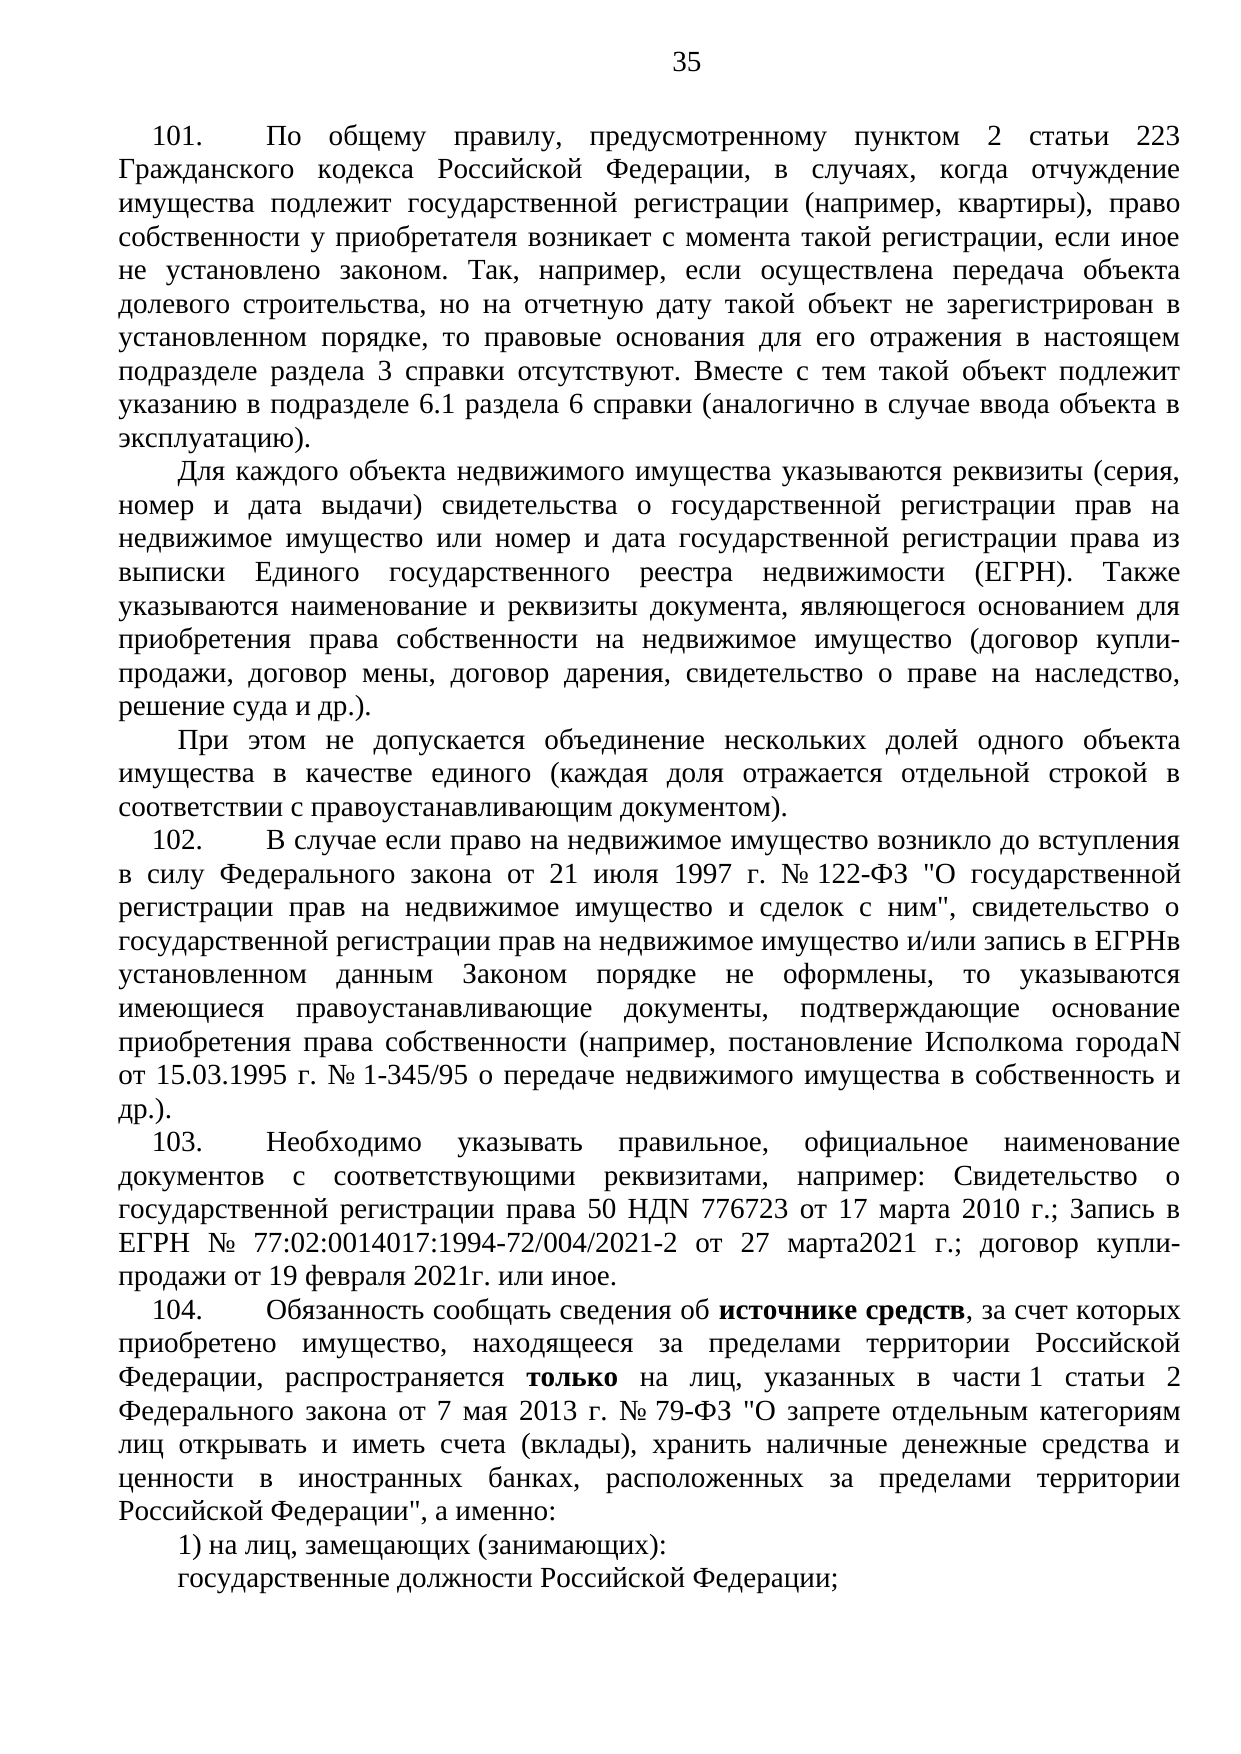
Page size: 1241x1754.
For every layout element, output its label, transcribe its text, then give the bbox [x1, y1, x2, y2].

list По общему правилу, предусмотренному пунктом 2 статьи 223 Гражданского кодекса Российской Федерации, в случаях, когда отчуждение имущества подлежит государственной регистрации (например, квартиры), право собственности у приобретателя возникает с момента такой регистрации, если иное не установлено законом. Так, например, если осуществлена передача объекта долевого строительства, но на отчетную дату такой объект не зарегистрирован в установленном порядке, то правовые основания для его отражения в настоящем подразделе раздела 3 справки отсутствуют. Вместе с тем такой объект подлежит указанию в подразделе 6.1 раздела 6 справки (аналогично в случае ввода объекта в эксплуатацию). [118, 118, 1181, 453]
list Необходимо указывать правильное, официальное наименование документов с соответствующими реквизитами, например: Свидетельство о государственной регистрации права 50 НДN 776723 от 17 марта 2010 г.; Запись в ЕГРН № 77:02:0014017:1994-72/004/2021-2 от 27 марта2021 г.; договор купли-продажи от 19 февраля 2021г. или иное. [118, 1124, 1181, 1292]
list государственные должности Российской Федерации; [118, 1560, 1181, 1594]
list Обязанность сообщать сведения об источнике средств, за счет которых приобретено имущество, находящееся за пределами территории Российской Федерации, распространяется только на лиц, указанных в части 1 статьи 2 Федерального закона от 7 мая 2013 г. № 79-ФЗ "О запрете отдельным категориям лиц открывать и иметь счета (вклады), хранить наличные денежные средства и ценности в иностранных банках, расположенных за пределами территории Российской Федерации", а именно: [118, 1292, 1181, 1527]
list 1) на лиц, замещающих (занимающих): [118, 1527, 1181, 1560]
list Для каждого объекта недвижимого имущества указываются реквизиты (серия, номер и дата выдачи) свидетельства о государственной регистрации прав на недвижимое имущество или номер и дата государственной регистрации права из выписки Единого государственного реестра недвижимости (ЕГРН). Также указываются наименование и реквизиты документа, являющегося основанием для приобретения права собственности на недвижимое имущество (договор купли-продажи, договор мены, договор дарения, свидетельство о праве на наследство, решение суда и др.). [118, 453, 1181, 722]
list В случае если право на недвижимое имущество возникло до вступления в силу Федерального закона от 21 июля 1997 г. № 122-ФЗ "О государственной регистрации прав на недвижимое имущество и сделок с ним", свидетельство о государственной регистрации прав на недвижимое имущество и/или запись в ЕГРНв установленном данным Законом порядке не оформлены, то указываются имеющиеся правоустанавливающие документы, подтверждающие основание приобретения права собственности (например, постановление Исполкома городаN от 15.03.1995 г. № 1-345/95 о передаче недвижимого имущества в собственность и др.). [118, 822, 1181, 1124]
list При этом не допускается объединение нескольких долей одного объекта имущества в качестве единого (каждая доля отражается отдельной строкой в соответствии с правоустанавливающим документом). [118, 722, 1181, 822]
